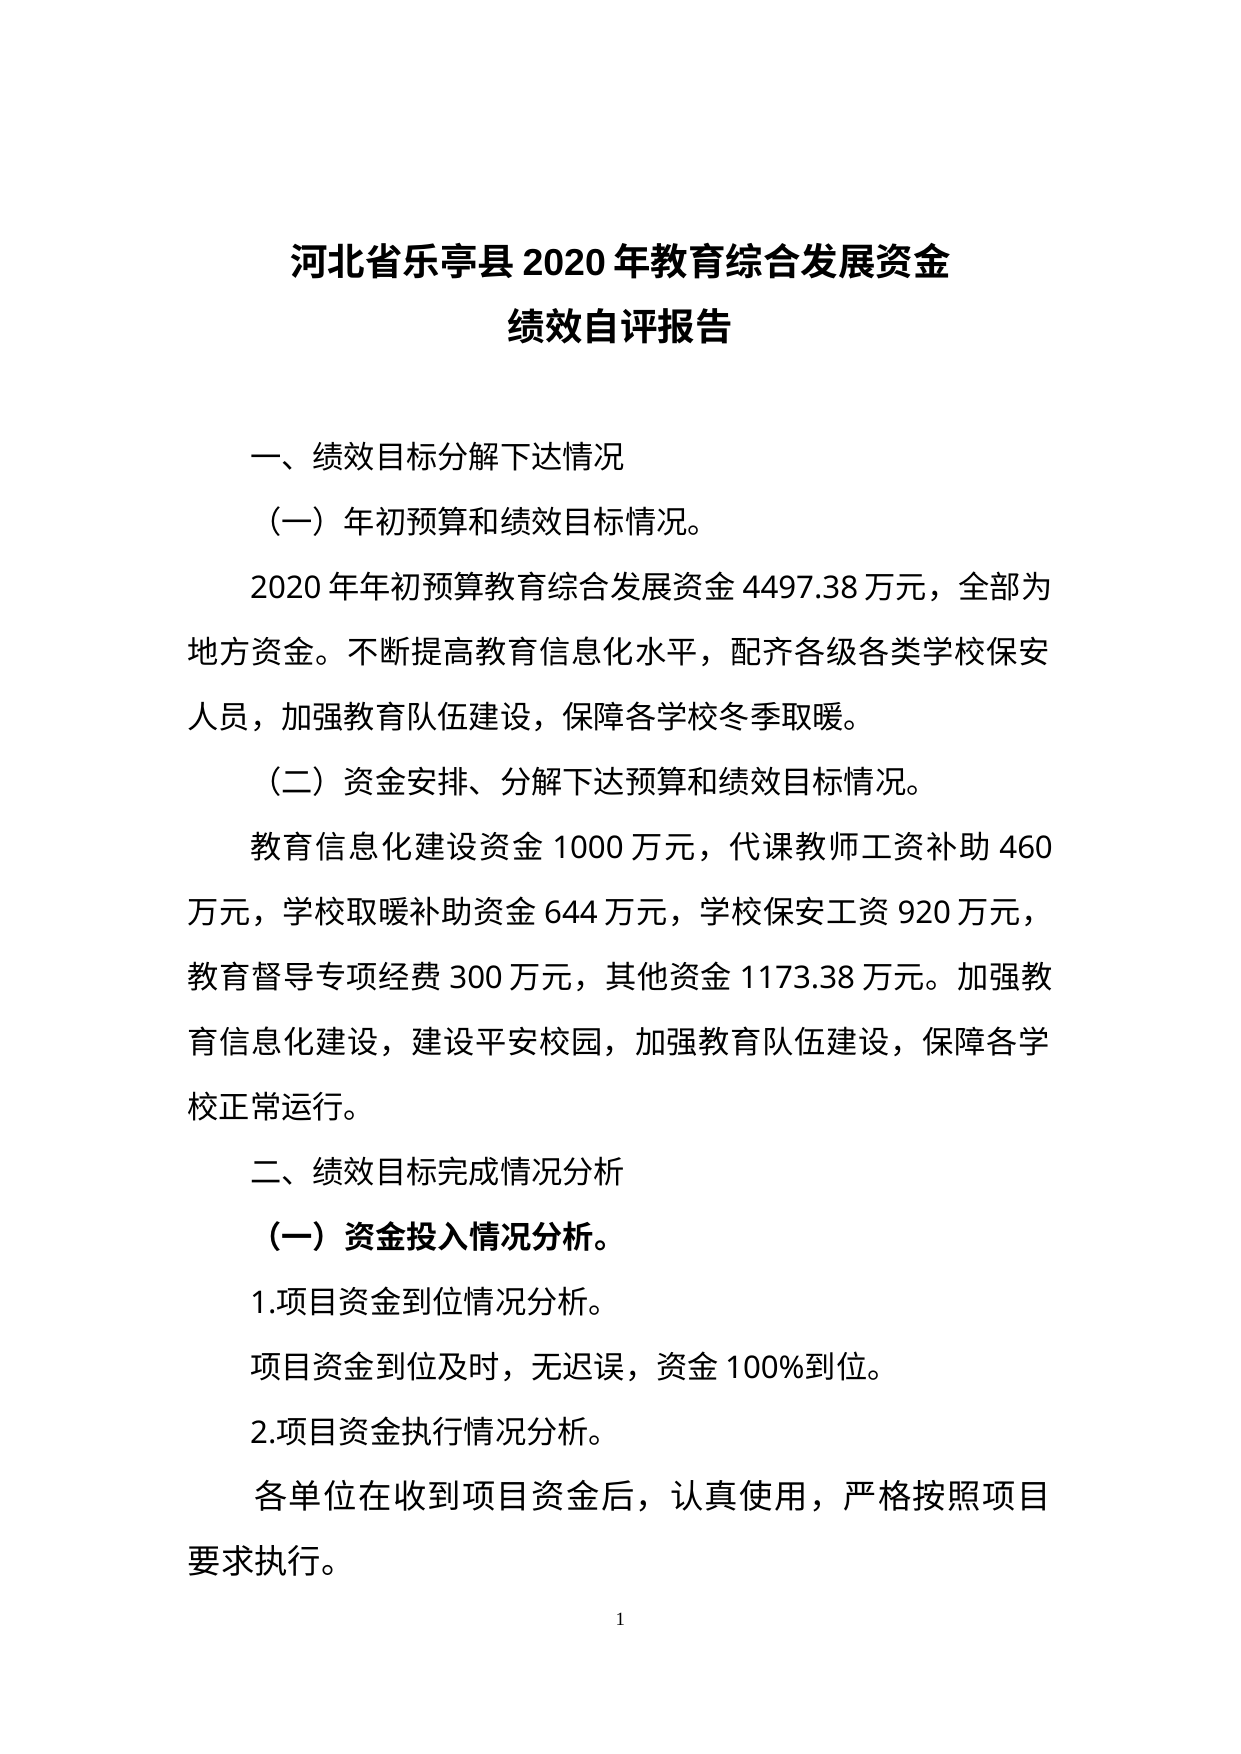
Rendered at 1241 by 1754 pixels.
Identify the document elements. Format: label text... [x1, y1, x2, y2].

text 2.项目资金执行情况分析。 [187, 1397, 1053, 1462]
text 一、绩效目标分解下达情况 [187, 422, 1053, 487]
text 二、绩效目标完成情况分析 [187, 1137, 1053, 1202]
text （一）年初预算和绩效目标情况。 [187, 487, 1053, 552]
text 绩效自评报告 [187, 292, 1053, 357]
text 项目资金到位及时，无迟误，资金100%到位。 [187, 1332, 1053, 1397]
text 各单位在收到项目资金后，认真使用，严格按照项目要求执行。 [187, 1462, 1053, 1592]
text 1.项目资金到位情况分析。 [187, 1267, 1053, 1332]
text 河北省乐亭县2020年教育综合发展资金 [187, 227, 1053, 292]
text 2020年年初预算教育综合发展资金4497.38万元，全部为地方资金。不断提高教育信息化水平，配齐各级各类学校保安人员，加强教育队伍建设，保障各学校冬季取暖。 [187, 552, 1053, 747]
text （二）资金安排、分解下达预算和绩效目标情况。 [187, 747, 1053, 812]
text 教育信息化建设资金1000万元，代课教师工资补助460万元，学校取暖补助资金644万元，学校保安工资920万元，教育督导专项经费300万元，其他资金1173.38万元。加强教育信息化建设，建设平安校园，加强教育队伍建设，保障各学校正常运行。 [187, 812, 1053, 1137]
text （一）资金投入情况分析。 [187, 1202, 1053, 1267]
